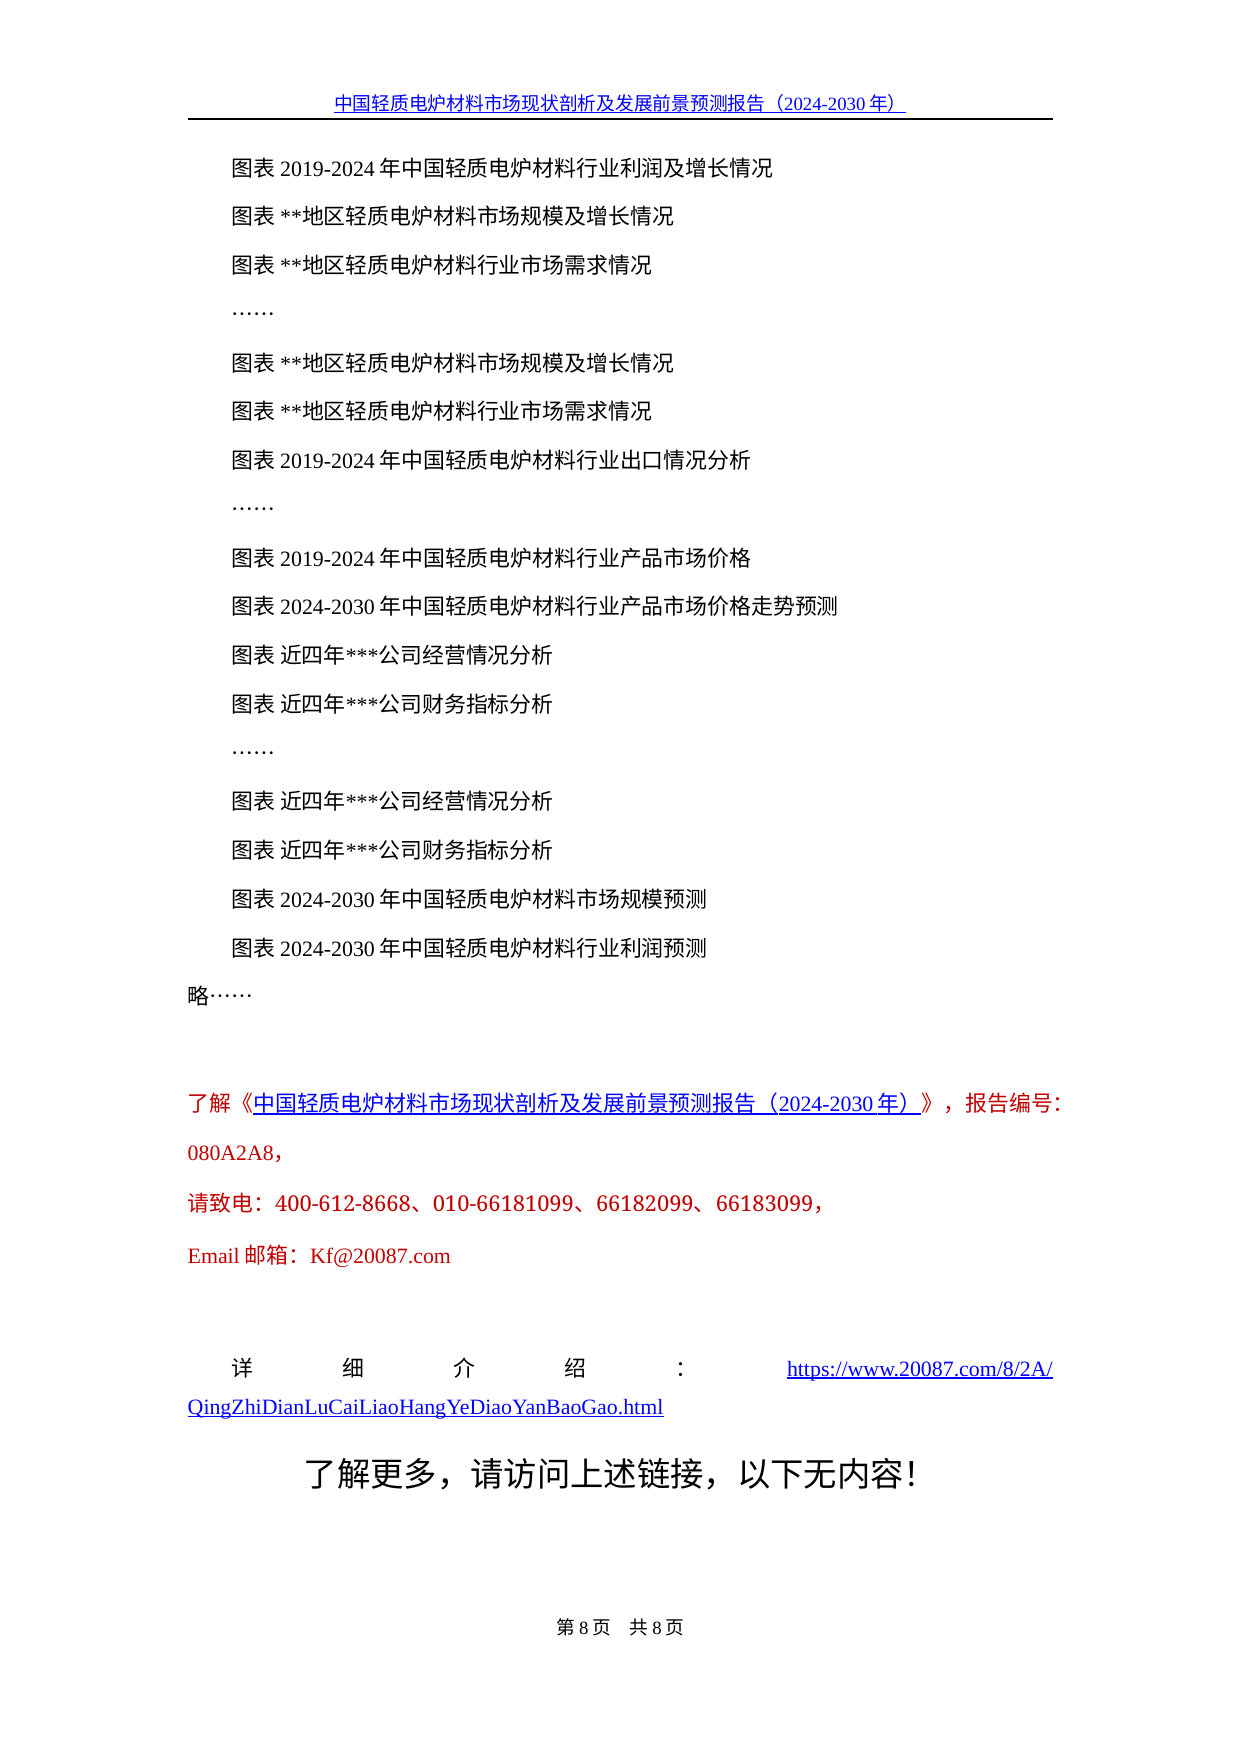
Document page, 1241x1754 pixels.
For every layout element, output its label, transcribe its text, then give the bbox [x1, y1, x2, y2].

text 详细介绍：https://www.20087.com/8/2A/QingZhiDianLuCaiLiaoHangYeDiaoYanBaoGao.html [187, 1350, 1053, 1423]
text 了解《中国轻质电炉材料市场现状剖析及发展前景预测报告（2024-2030年）》，报告编号：080A2A8， [187, 1085, 1053, 1167]
text 请致电：400-612-8668、010-66181099、66182099、66183099， [187, 1186, 1053, 1218]
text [187, 150, 1053, 1011]
text Email邮箱：Kf@20087.com [187, 1237, 1053, 1270]
title 了解更多，请访问上述链接，以下无内容！ [187, 1439, 1053, 1504]
